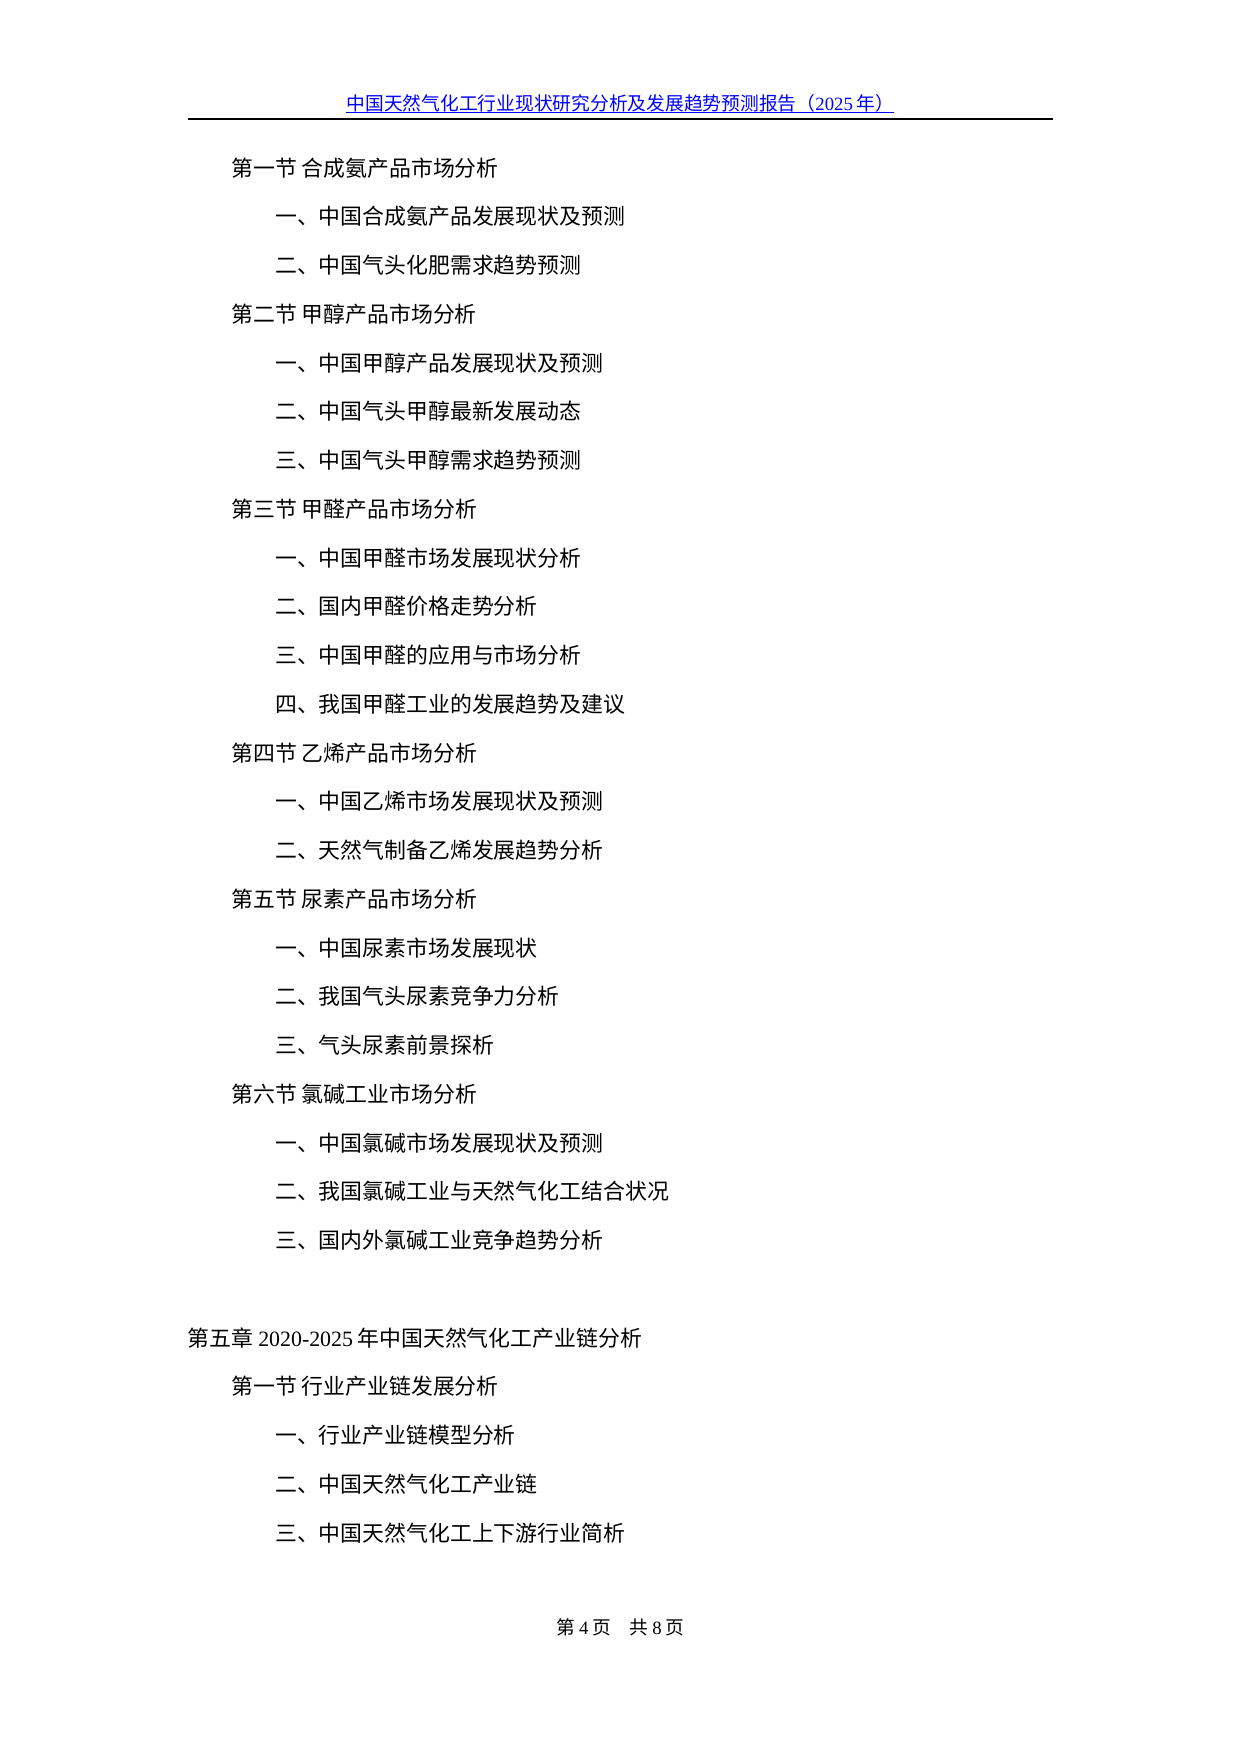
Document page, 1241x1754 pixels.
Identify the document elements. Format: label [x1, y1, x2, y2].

text [187, 150, 1053, 1548]
